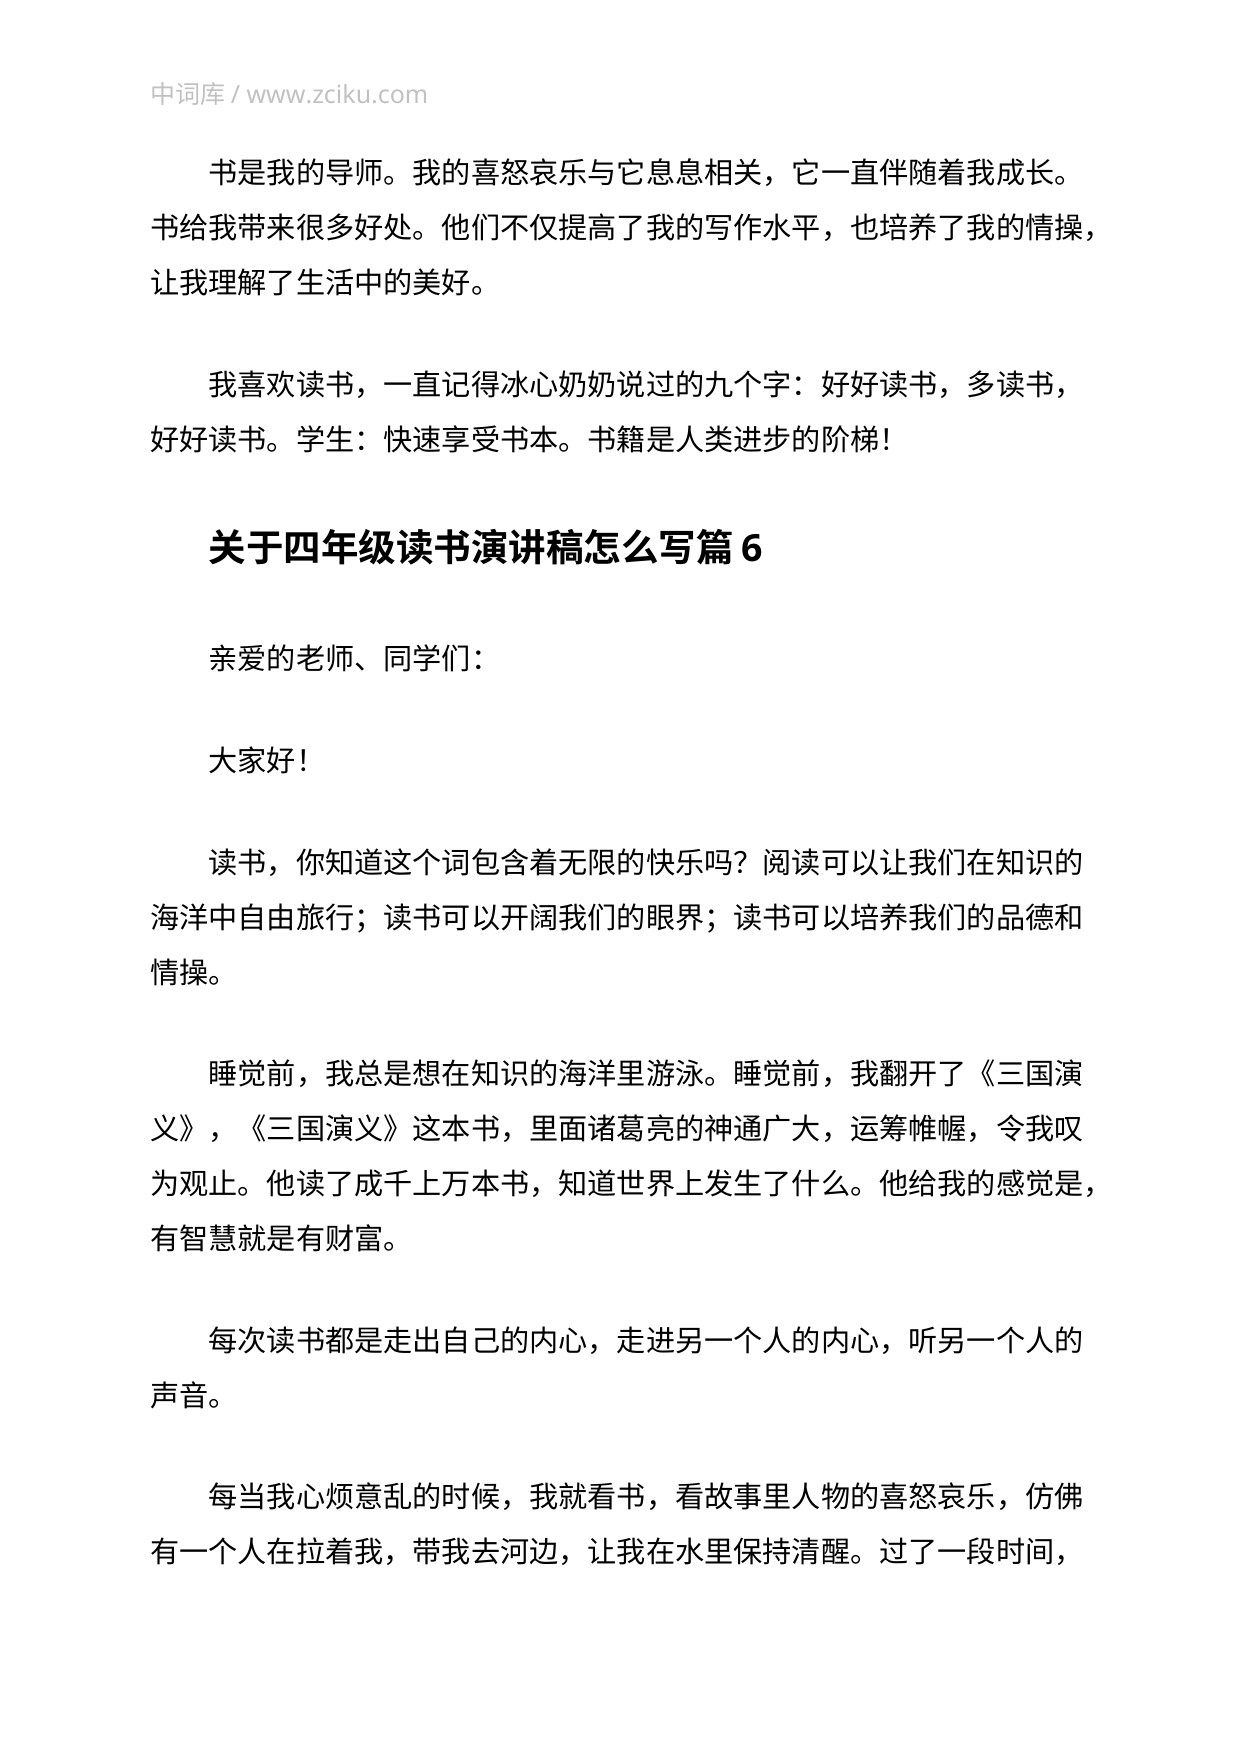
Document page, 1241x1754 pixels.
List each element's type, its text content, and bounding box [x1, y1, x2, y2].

text 读书，你知道这个词包含着无限的快乐吗？阅读可以让我们在知识的海洋中自由旅行；读书可以开阔我们的眼界；读书可以培养我们的品德和情操。 [150, 839, 1090, 991]
text 我喜欢读书，一直记得冰心奶奶说过的九个字：好好读书，多读书，好好读书。学生：快速享受书本。书籍是人类进步的阶梯！ [150, 362, 1090, 459]
text 书是我的导师。我的喜怒哀乐与它息息相关，它一直伴随着我成长。书给我带来很多好处。他们不仅提高了我的写作水平，也培养了我的情操，让我理解了生活中的美好。 [150, 150, 1090, 302]
text 每次读书都是走出自己的内心，走进另一个人的内心，听另一个人的声音。 [150, 1317, 1090, 1414]
text 亲爱的老师、同学们： [150, 636, 1090, 678]
text 关于四年级读书演讲稿怎么写篇6 [150, 518, 1090, 573]
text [150, 1474, 1090, 1571]
text 大家好！ [150, 738, 1090, 780]
text 睡觉前，我总是想在知识的海洋里游泳。睡觉前，我翻开了《三国演义》，《三国演义》这本书，里面诸葛亮的神通广大，运筹帷幄，令我叹为观止。他读了成千上万本书，知道世界上发生了什么。他给我的感觉是，有智慧就是有财富。 [150, 1051, 1090, 1258]
